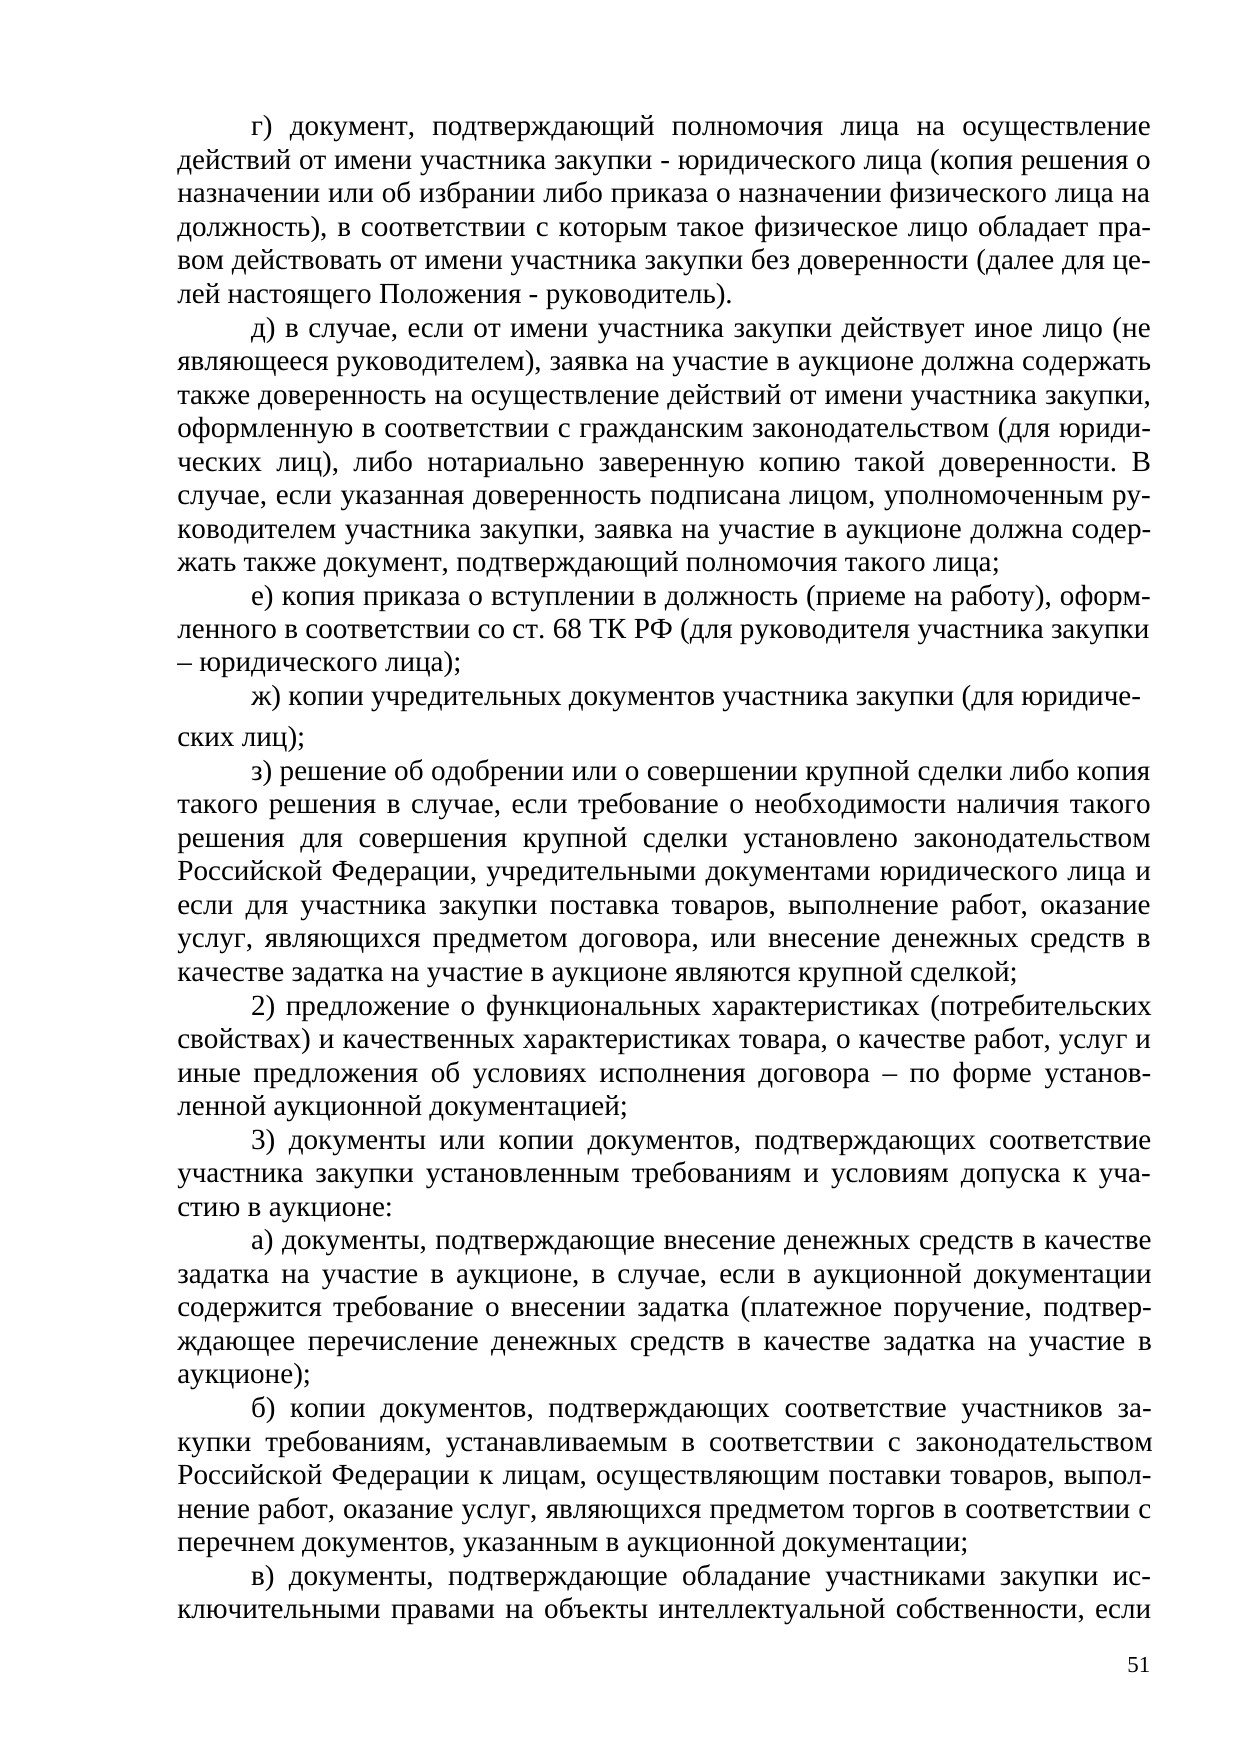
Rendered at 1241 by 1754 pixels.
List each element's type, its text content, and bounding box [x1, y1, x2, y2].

list документы или копии документов, подтверждающих соответствие участника закупки установленным требованиям и условиям допуска к уча- стию в аукционе: [177, 1122, 1152, 1222]
text ских лиц); [177, 719, 1163, 753]
text е) копия приказа о вступлении в должность (приеме на работу), оформ- ленного в соответствии со ст. 68 ТК РФ (для руководителя участника закупки [177, 578, 1152, 645]
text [177, 1558, 1152, 1625]
text з) решение об одобрении или о совершении крупной сделки либо копия такого решения в случае, если требование о необходимости наличия такого решения для совершения крупной сделки установлено законодательством Российской Федерации, учредительными документами юридического лица и если для участника закупки поставка товаров, выполнение работ, оказание услуг, являющихся предметом договора, или внесение денежных средств в качестве задатка на участие в аукционе являются крупной сделкой; [177, 753, 1152, 988]
list юридического лица); [177, 645, 1163, 679]
text ж) копии учредительных документов участника закупки (для юридиче- [251, 679, 1163, 712]
text д) в случае, если от имени участника закупки действует иное лицо (не являющееся руководителем), заявка на участие в аукционе должна содержать также доверенность на осуществление действий от имени участника закупки, оформленную в соответствии с гражданским законодательством (для юриди- ческих лиц), либо нотариально заверенную копию такой доверенности. В случае, если указанная доверенность подписана лицом, уполномоченным ру- ководителем участника закупки, заявка на участие в аукционе должна содер- жать также документ, подтверждающий полномочия такого лица; [177, 310, 1152, 578]
list предложение о функциональных характеристиках (потребительских свойствах) и качественных характеристиках товара, о качестве работ, услуг и иные предложения об условиях исполнения договора – по форме установ- ленной аукционной документацией; [177, 988, 1152, 1122]
text а) документы, подтверждающие внесение денежных средств в качестве задатка на участие в аукционе, в случае, если в аукционной документации содержится требование о внесении задатка (платежное поручение, подтвер- ждающее перечисление денежных средств в качестве задатка на участие в аукционе); [177, 1222, 1153, 1390]
text г) документ, подтверждающий полномочия лица на осуществление действий от имени участника закупки - юридического лица (копия решения о назначении или об избрании либо приказа о назначении физического лица на должность), в соответствии с которым такое физическое лицо обладает пра- вом действовать от имени участника закупки без доверенности (далее для це- лей настоящего Положения - руководитель). [177, 108, 1152, 309]
text б) копии документов, подтверждающих соответствие участников за- купки требованиям, устанавливаемым в соответствии с законодательством Российской Федерации к лицам, осуществляющим поставки товаров, выпол- нение работ, оказание услуг, являющихся предметом торгов в соответствии с перечнем документов, указанным в аукционной документации; [177, 1390, 1153, 1558]
